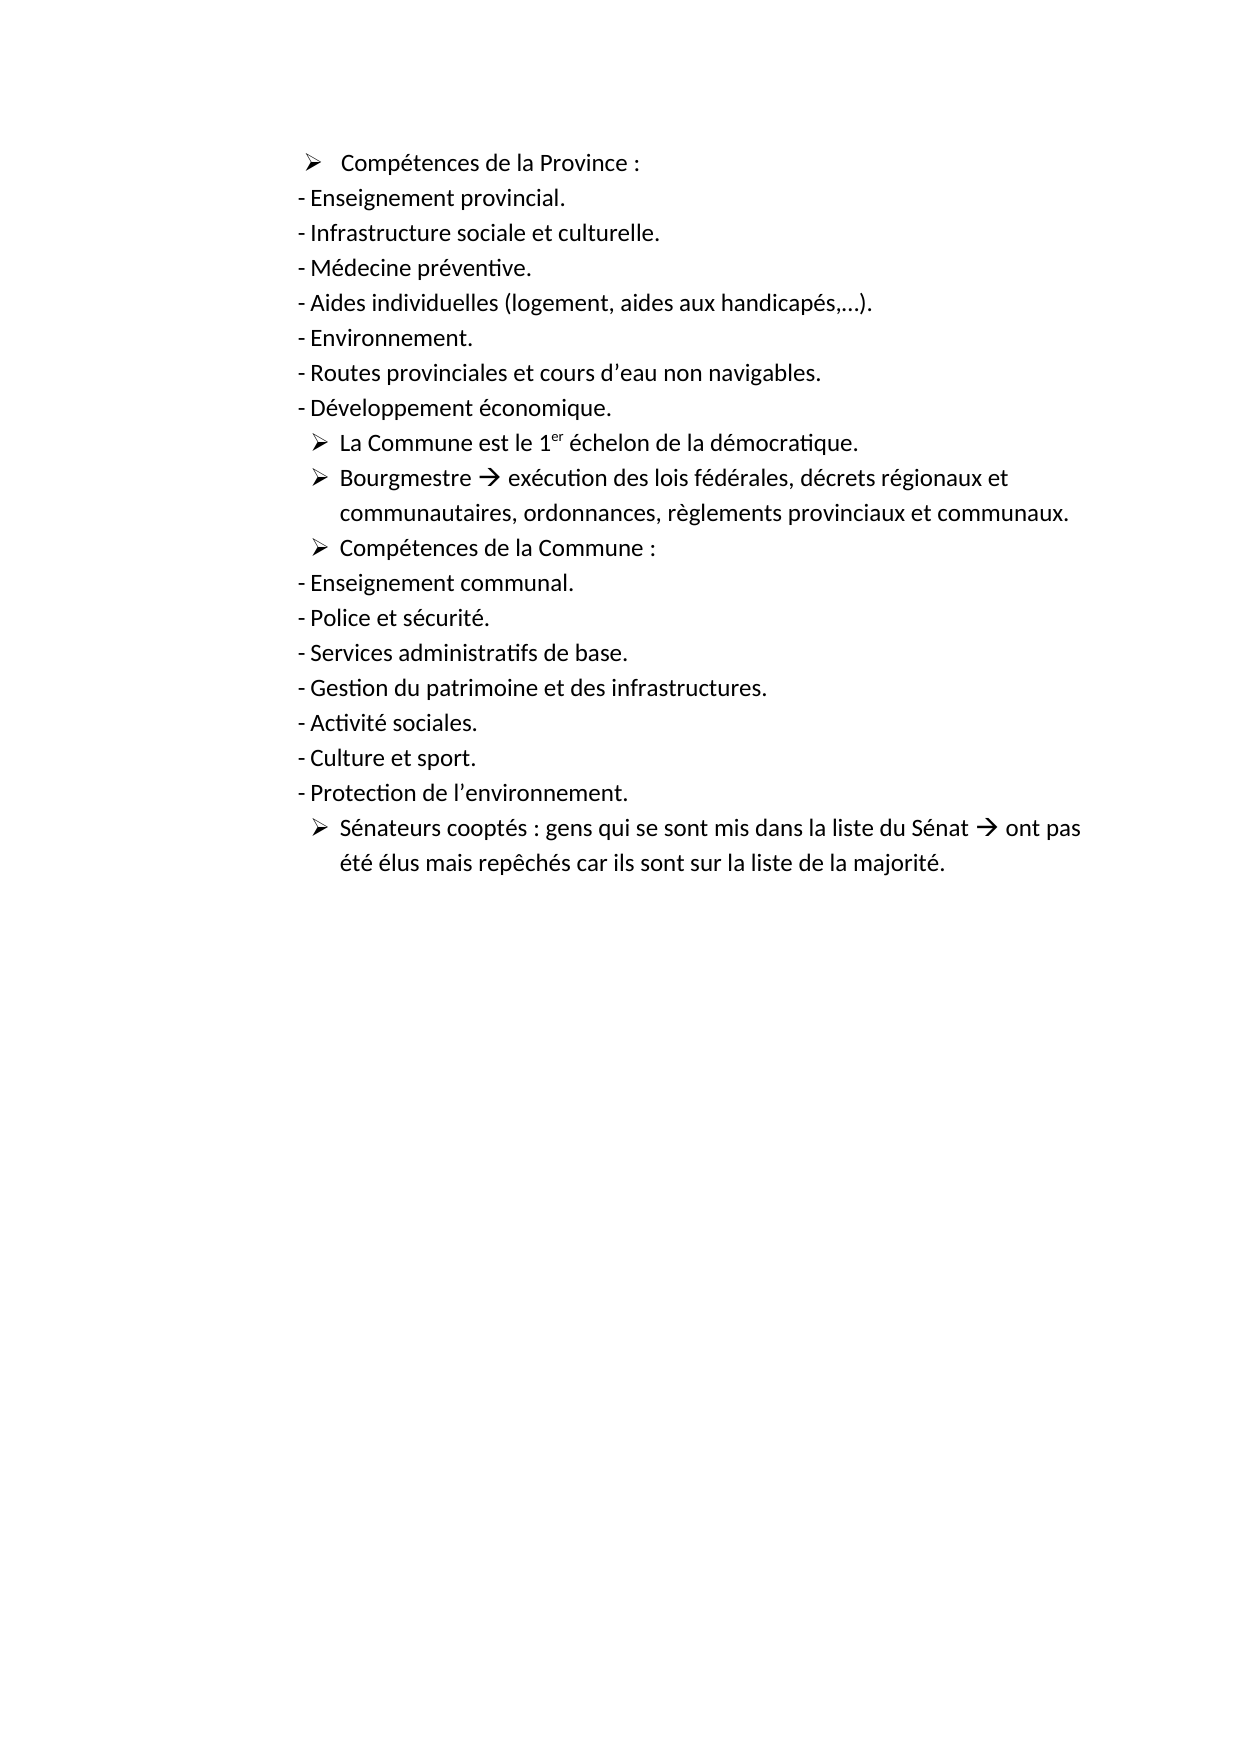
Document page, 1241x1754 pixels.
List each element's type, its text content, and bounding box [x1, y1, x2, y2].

list Compétences de la Commune : [310, 533, 1093, 563]
list Environnement. [298, 323, 1093, 353]
list Protection de l’environnement. [298, 778, 1093, 808]
list Développement économique. [298, 393, 1093, 423]
list Police et sécurité. [298, 603, 1093, 633]
list Enseignement communal. [298, 568, 1093, 598]
list Sénateurs cooptés : gens qui se sont mis dans la liste du Sénat ont pas été élus mais repêchés car ils sont sur la liste de la majorité. [310, 813, 1093, 878]
list Services administratifs de base. [298, 638, 1093, 668]
list Gestion du patrimoine et des infrastructures. [298, 673, 1093, 703]
list Enseignement provincial. [298, 183, 1093, 213]
list La Commune est le 1er échelon de la démocratique. [310, 428, 1093, 458]
list Activité sociales. [298, 708, 1093, 738]
list Routes provinciales et cours d’eau non navigables. [298, 358, 1093, 388]
list Aides individuelles (logement, aides aux handicapés,…). [298, 288, 1093, 318]
list Infrastructure sociale et culturelle. [298, 218, 1093, 248]
list Compétences de la Province : [303, 148, 1093, 178]
list Bourgmestre exécution des lois fédérales, décrets régionaux et communautaires, ordonnances, règlements provinciaux et communaux. [310, 463, 1093, 528]
list Culture et sport. [298, 743, 1093, 773]
list Médecine préventive. [298, 253, 1093, 283]
